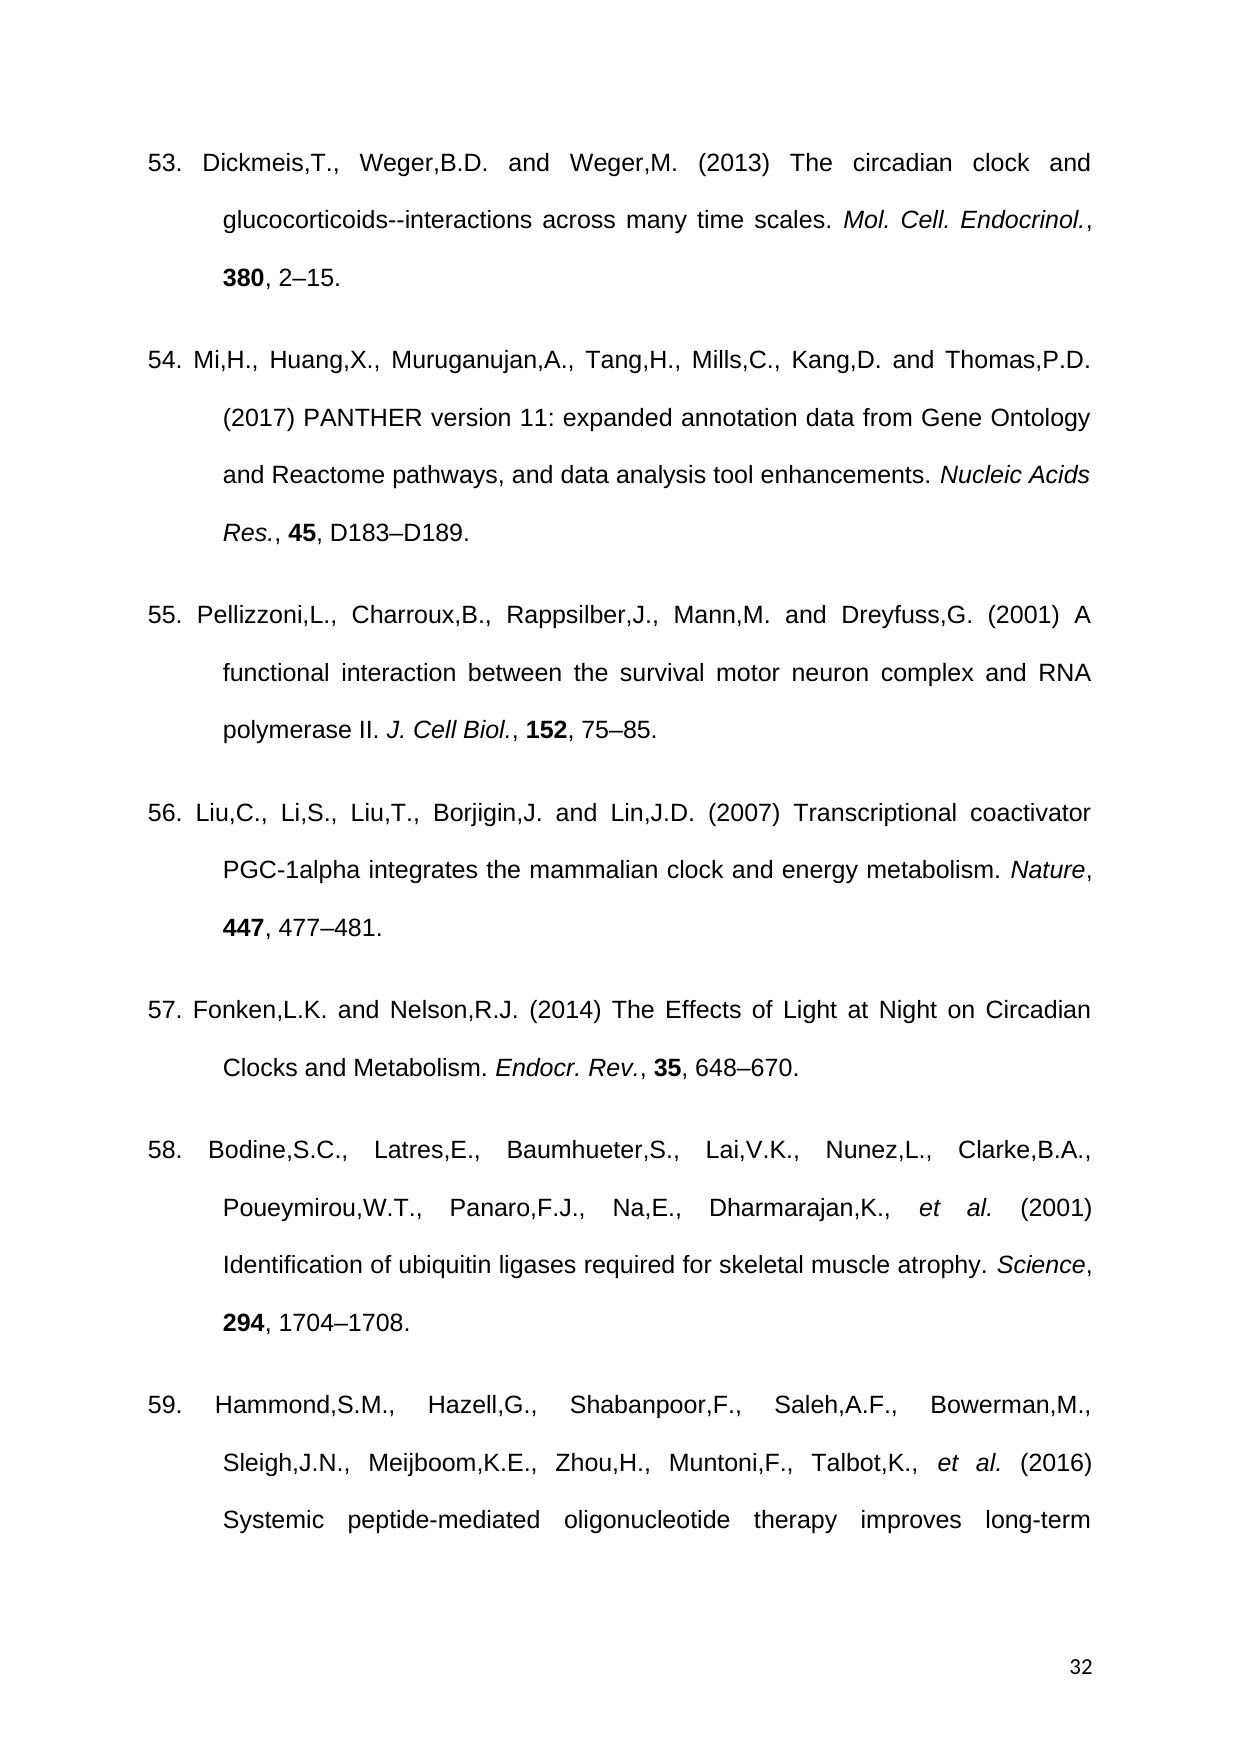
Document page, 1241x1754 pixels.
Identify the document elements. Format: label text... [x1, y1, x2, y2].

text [148, 1390, 1092, 1534]
text 58. Bodine,S.C., Latres,E., Baumhueter,S., Lai,V.K., Nunez,L., Clarke,B.A., Poueymirou,W.T., Panaro,F.J., Na,E., Dharmarajan,K., et al. (2001) Identification of ubiquitin ligases required for skeletal muscle atrophy. Science, 294, 1704–1708. [148, 1135, 1092, 1336]
text 57. Fonken,L.K. and Nelson,R.J. (2014) The Effects of Light at Night on Circadian Clocks and Metabolism. Endocr. Rev., 35, 648–670. [148, 995, 1092, 1081]
text 53. Dickmeis,T., Weger,B.D. and Weger,M. (2013) The circadian clock and glucocorticoids--interactions across many time scales. Mol. Cell. Endocrinol., 380, 2–15. [148, 148, 1092, 291]
text 54. Mi,H., Huang,X., Muruganujan,A., Tang,H., Mills,C., Kang,D. and Thomas,P.D. (2017) PANTHER version 11: expanded annotation data from Gene Ontology and Reactome pathways, and data analysis tool enhancements. Nucleic Acids Res., 45, D183–D189. [148, 345, 1092, 546]
text 56. Liu,C., Li,S., Liu,T., Borjigin,J. and Lin,J.D. (2007) Transcriptional coactivator PGC-1alpha integrates the mammalian clock and energy metabolism. Nature, 447, 477–481. [148, 798, 1092, 941]
text 55. Pellizzoni,L., Charroux,B., Rappsilber,J., Mann,M. and Dreyfuss,G. (2001) A functional interaction between the survival motor neuron complex and RNA polymerase II. J. Cell Biol., 152, 75–85. [148, 600, 1092, 744]
